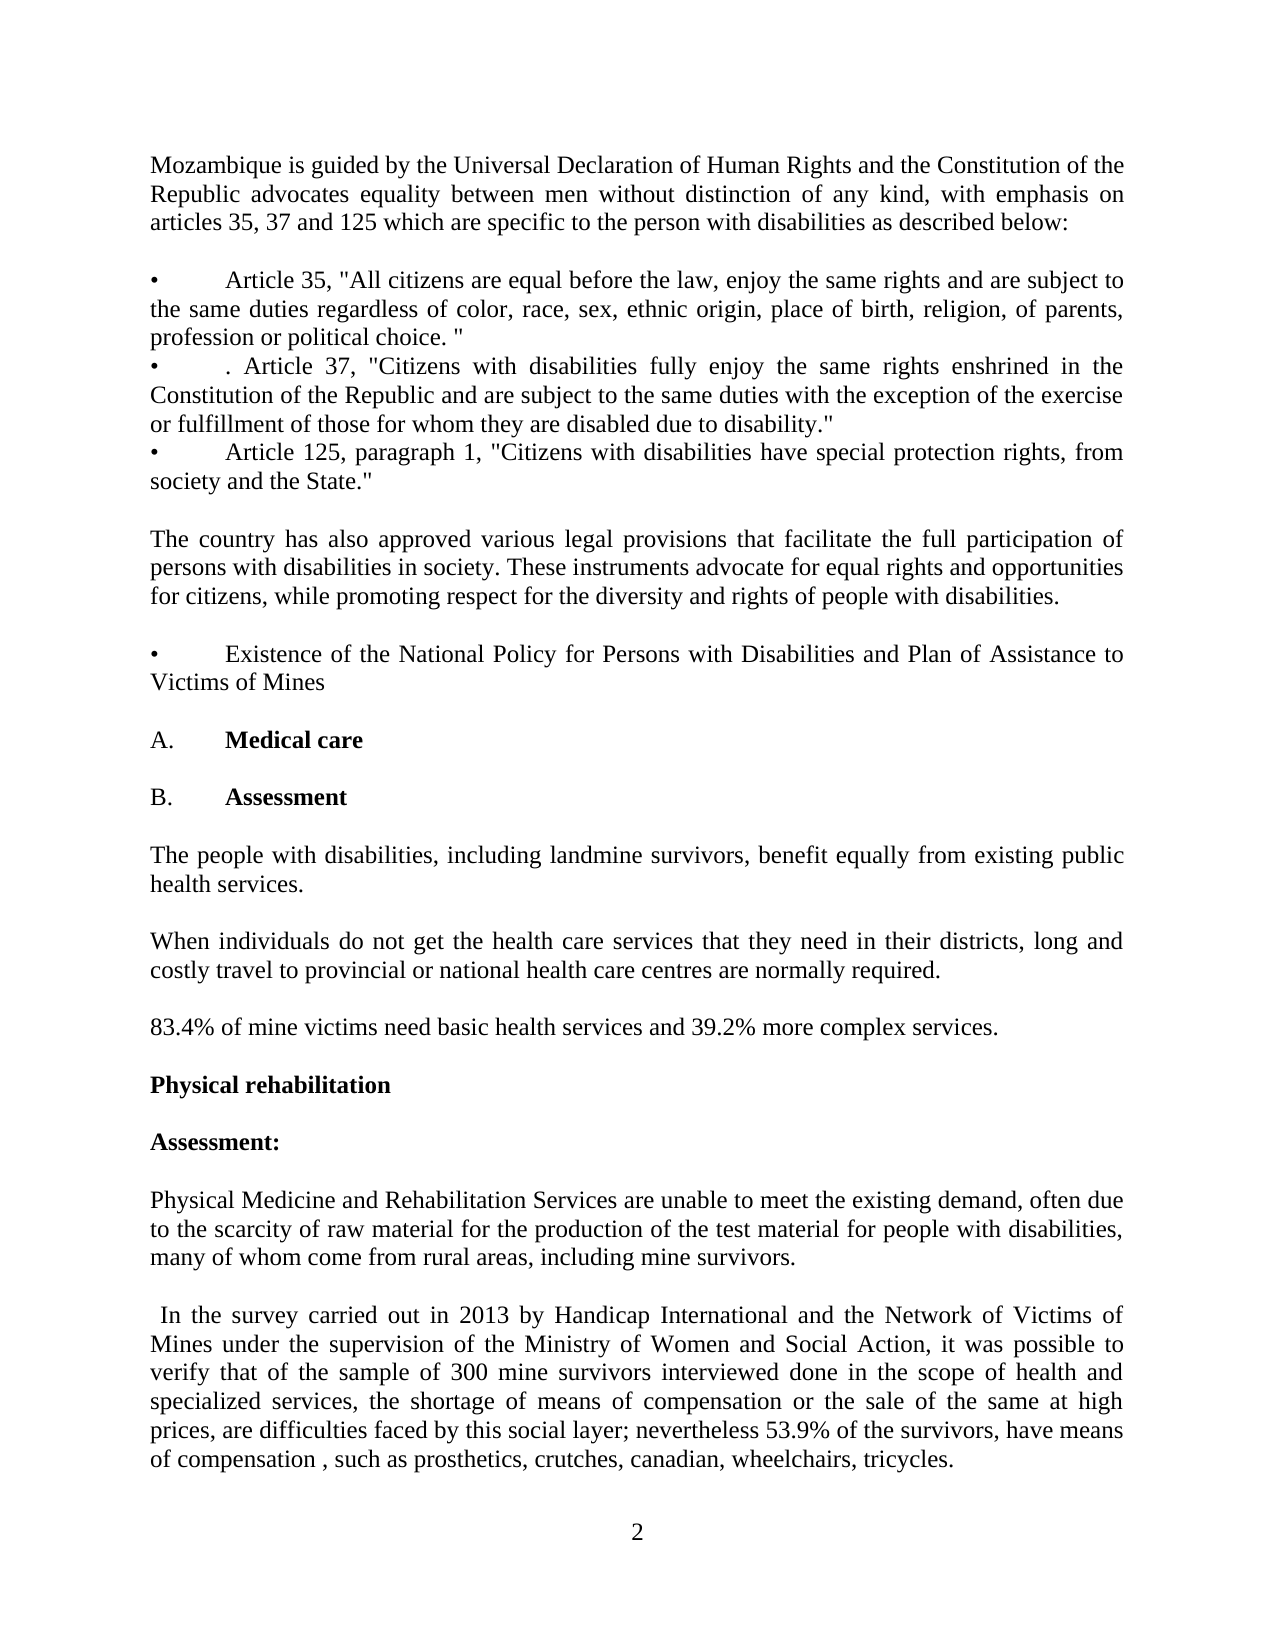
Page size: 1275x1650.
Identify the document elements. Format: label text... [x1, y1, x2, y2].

text The people with disabilities, including landmine survivors, benefit equally from existing public health services. [150, 840, 1125, 897]
text Physical Medicine and Rehabilitation Services are unable to meet the existing demand, often due to the scarcity of raw material for the production of the test material for people with disabilities, many of whom come from rural areas, including mine survivors. [150, 1185, 1125, 1271]
text Physical rehabilitation [150, 1070, 1125, 1099]
text • Article 35, "All citizens are equal before the law, enjoy the same rights and are subject to the same duties regardless of color, race, sex, ethnic origin, place of birth, religion, of parents, profession or political choice. " [150, 265, 1125, 351]
text Mozambique is guided by the Universal Declaration of Human Rights and the Constitution of the Republic advocates equality between men without distinction of any kind, with emphasis on articles 35, 37 and 125 which are specific to the person with disabilities as described below: [150, 150, 1125, 236]
text • . Article 37, "Citizens with disabilities fully enjoy the same rights enshrined in the Constitution of the Republic and are subject to the same duties with the exception of the exercise or fulfillment of those for whom they are disabled due to disability." [150, 351, 1125, 437]
text When individuals do not get the health care services that they need in their districts, long and costly travel to provincial or national health care centres are normally required. [150, 926, 1125, 984]
text A. Medical care [150, 725, 1125, 754]
text The country has also approved various legal provisions that facilitate the full participation of persons with disabilities in society. These instruments advocate for equal rights and opportunities for citizens, while promoting respect for the diversity and rights of people with disabilities. [150, 524, 1125, 610]
text • Existence of the National Policy for Persons with Disabilities and Plan of Assistance to Victims of Mines [150, 639, 1125, 696]
text • Article 125, paragraph 1, "Citizens with disabilities have special protection rights, from society and the State." [150, 437, 1125, 495]
text In the survey carried out in 2013 by Handicap International and the Network of Victims of Mines under the supervision of the Ministry of Women and Social Action, it was possible to verify that of the sample of 300 mine survivors interviewed done in the scope of health and specialized services, the shortage of means of compensation or the sale of the same at high prices, are difficulties faced by this social layer; nevertheless 53.9% of the survivors, have means of compensation , such as prosthetics, crutches, canadian, wheelchairs, tricycles. [150, 1300, 1125, 1472]
text B. Assessment [150, 782, 1125, 811]
text Assessment: [150, 1127, 1125, 1156]
text 83.4% of mine victims need basic health services and 39.2% more complex services. [150, 1012, 1125, 1041]
